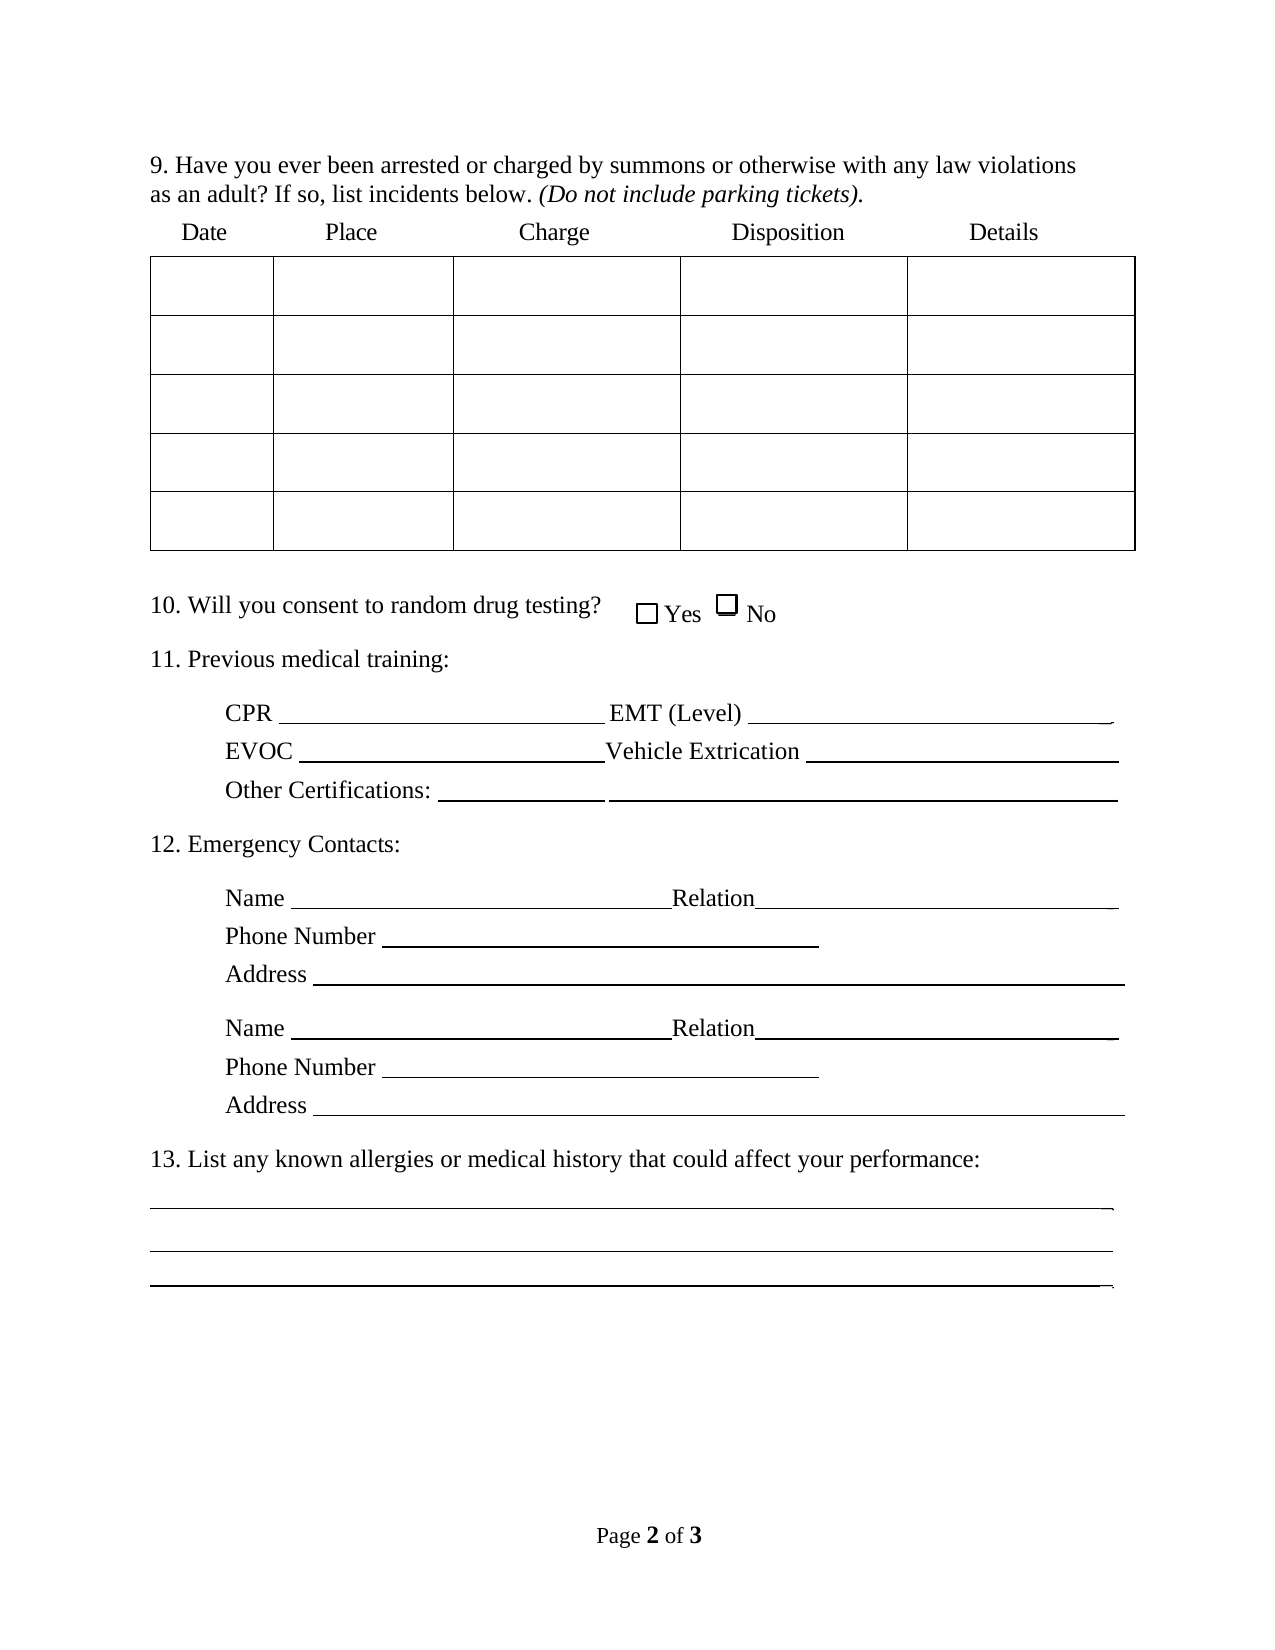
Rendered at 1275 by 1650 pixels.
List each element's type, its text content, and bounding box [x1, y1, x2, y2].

list List any known allergies or medical history that could affect your performance: [150, 1144, 1171, 1173]
list Previous medical training: [150, 644, 628, 673]
table_cell [151, 316, 273, 373]
table_cell [908, 434, 1134, 491]
table_cell [151, 492, 273, 550]
table_cell [454, 375, 680, 432]
table_header [274, 257, 453, 315]
table_header [454, 257, 680, 315]
table_cell [274, 434, 453, 491]
table_cell [908, 492, 1134, 550]
text Yes No [663, 599, 1171, 628]
text Name Relation Phone Number [225, 883, 1119, 950]
list Emergency Contacts: [150, 829, 1171, 857]
table_cell [454, 434, 680, 491]
table_header [151, 257, 273, 315]
table_cell [681, 492, 907, 550]
table_cell [274, 375, 453, 432]
text Date Place Charge Disposition Details [181, 217, 1171, 246]
table_cell [908, 316, 1134, 373]
text _ [150, 1183, 1171, 1212]
table_cell [908, 375, 1134, 432]
table_cell [151, 375, 273, 432]
text _ [150, 1260, 1171, 1289]
table_cell [681, 316, 907, 373]
table_header [681, 257, 907, 315]
table_cell [151, 434, 273, 491]
table_cell [274, 316, 453, 373]
text CPR EMT (Level) _ EVOC Vehicle Extrication Other Certifications: _ [225, 698, 1119, 804]
table_cell [681, 375, 907, 432]
list Will you consent to random drug testing? [150, 590, 628, 619]
table_cell [454, 492, 680, 550]
table_cell [681, 434, 907, 491]
table_cell [274, 492, 453, 550]
table_cell [454, 316, 680, 373]
text Address [225, 1091, 1171, 1119]
list Have you ever been arrested or charged by summons or otherwise with any law violations as an adult? If so, list incidents below. (Do not include parking tickets). [150, 150, 1098, 207]
text Address [225, 960, 1171, 988]
text Name Relation Phone Number [225, 1013, 1119, 1081]
table_header [908, 257, 1134, 315]
